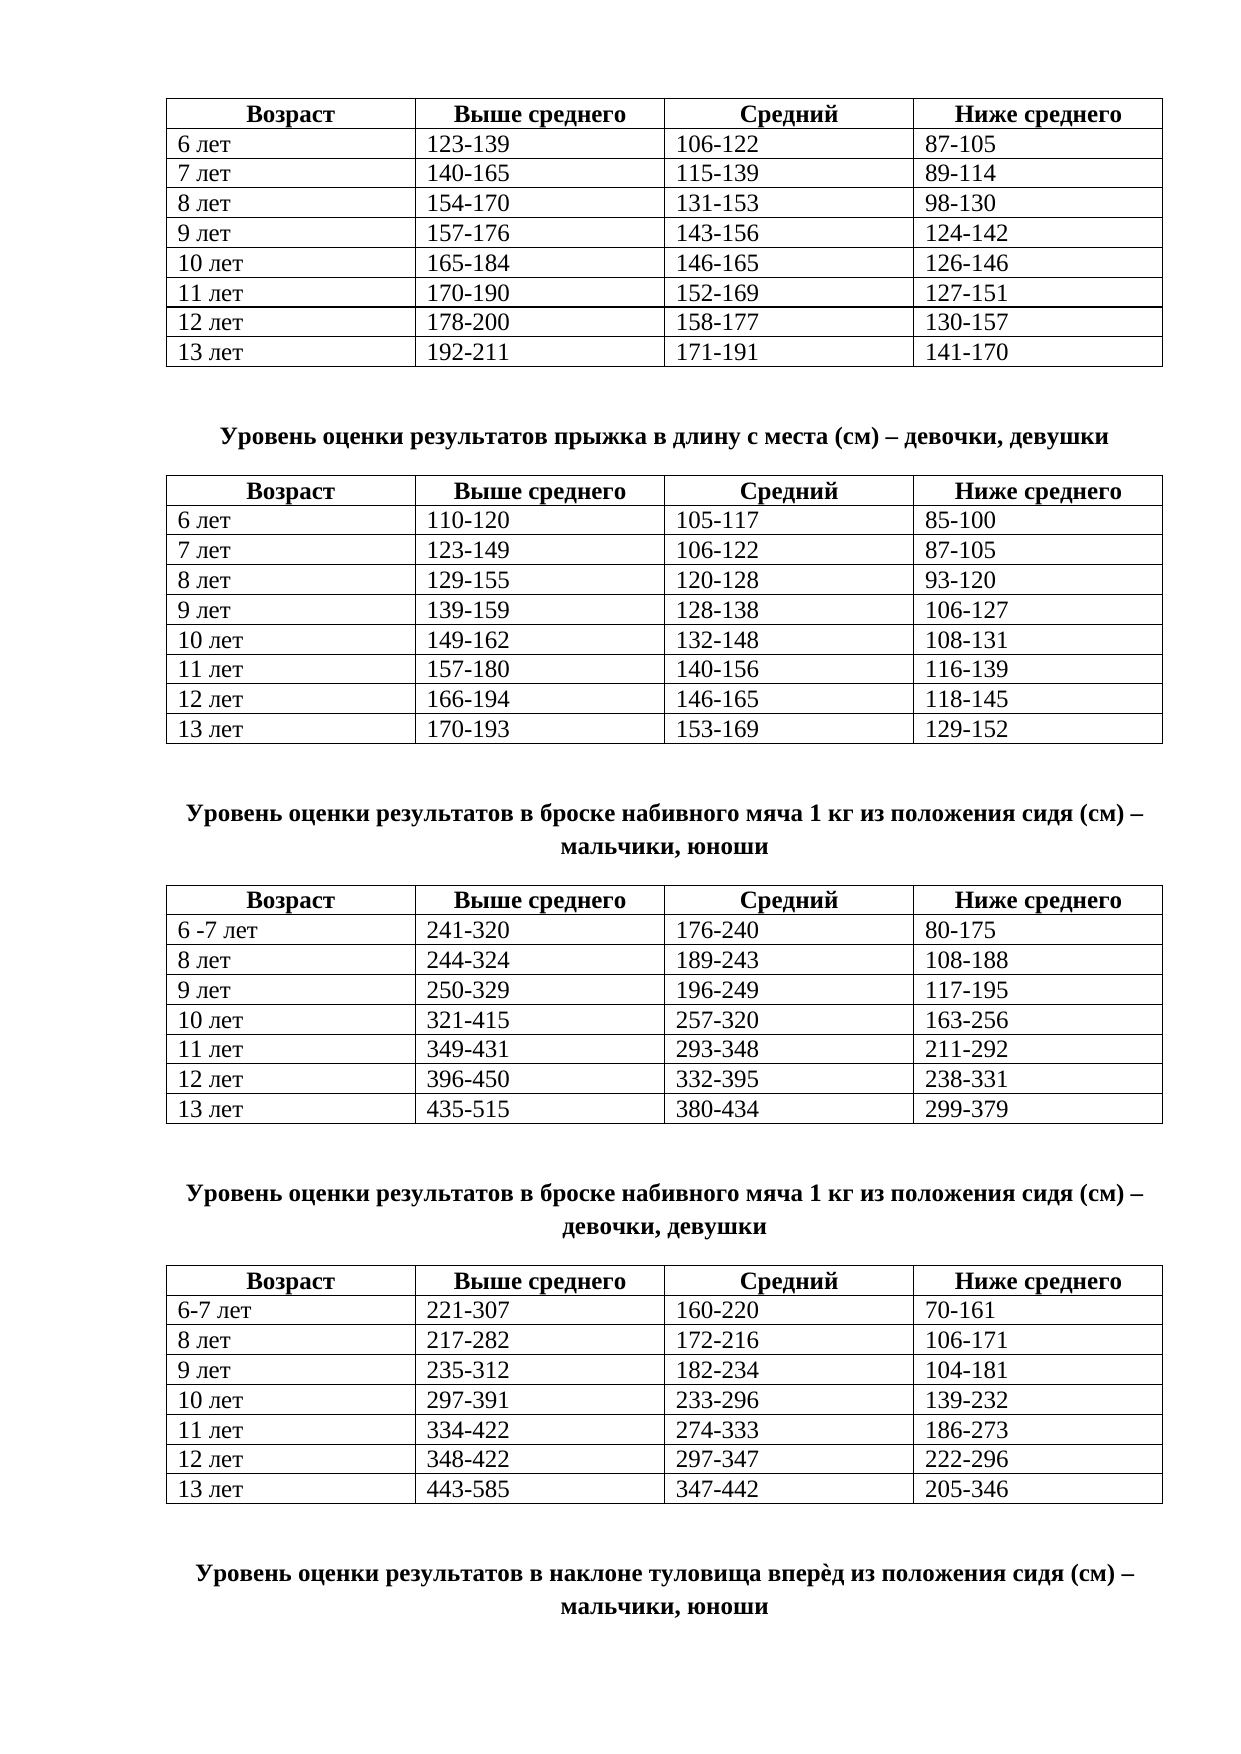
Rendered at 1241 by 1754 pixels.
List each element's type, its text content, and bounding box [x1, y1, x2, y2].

table_cell 176-240 [665, 915, 913, 944]
table_cell 80-175 [914, 915, 1162, 944]
table_cell 163-256 [914, 1005, 1162, 1033]
table_cell 222-296 [914, 1445, 1162, 1473]
table_cell 13 лет [167, 1094, 415, 1123]
table_cell 380-434 [665, 1094, 913, 1123]
table_cell 157-176 [416, 218, 664, 247]
table_cell 244-324 [416, 945, 664, 974]
table_cell 12 лет [167, 684, 415, 713]
table_cell 129-155 [416, 565, 664, 594]
table_cell 293-348 [665, 1035, 913, 1063]
table_cell 189-243 [665, 945, 913, 974]
table_cell 141-170 [914, 337, 1162, 366]
table_cell 6 -7 лет [167, 915, 415, 944]
text Уровень оценки результатов прыжка в длину с места (см) – девочки, девушки [177, 421, 1152, 449]
table_header Выше среднего [416, 1266, 664, 1294]
table_cell 106-122 [665, 129, 913, 157]
table_cell 124-142 [914, 218, 1162, 247]
table_cell 221-307 [416, 1296, 664, 1324]
table_cell 106-122 [665, 535, 913, 564]
table_cell 140-156 [665, 655, 913, 683]
table_cell 9 лет [167, 595, 415, 624]
table_cell 170-190 [416, 278, 664, 306]
table_cell 87-105 [914, 129, 1162, 157]
table_header Средний [665, 1266, 913, 1294]
table_cell 154-170 [416, 188, 664, 217]
table_cell 7 лет [167, 535, 415, 564]
table_cell 6 лет [167, 506, 415, 534]
table_cell 158-177 [665, 308, 913, 336]
table_cell 443-585 [416, 1474, 664, 1503]
table_cell 152-169 [665, 278, 913, 306]
table_cell 104-181 [914, 1355, 1162, 1384]
table_cell 297-347 [665, 1445, 913, 1473]
table_cell 235-312 [416, 1355, 664, 1384]
table_cell 165-184 [416, 248, 664, 277]
table_cell 117-195 [914, 975, 1162, 1004]
table_cell 139-159 [416, 595, 664, 624]
table_cell 396-450 [416, 1064, 664, 1093]
table_cell 160-220 [665, 1296, 913, 1324]
table_cell 8 лет [167, 945, 415, 974]
table_cell 257-320 [665, 1005, 913, 1033]
table_header Возраст [167, 1266, 415, 1294]
table_header Возраст [167, 476, 415, 504]
table_cell 8 лет [167, 565, 415, 594]
table_header Выше среднего [416, 99, 664, 128]
table_cell 11 лет [167, 1035, 415, 1063]
table_cell 9 лет [167, 218, 415, 247]
table_cell 140-165 [416, 159, 664, 187]
table_cell 334-422 [416, 1415, 664, 1443]
table_cell 130-157 [914, 308, 1162, 336]
table_cell 238-331 [914, 1064, 1162, 1093]
table_cell 297-391 [416, 1385, 664, 1414]
table_cell 120-128 [665, 565, 913, 594]
table_cell 70-161 [914, 1296, 1162, 1324]
table_cell 106-127 [914, 595, 1162, 624]
table_cell 116-139 [914, 655, 1162, 683]
table_cell 87-105 [914, 535, 1162, 564]
table_cell 241-320 [416, 915, 664, 944]
table_header Ниже среднего [914, 1266, 1162, 1294]
table_header Средний [665, 99, 913, 128]
table_cell 149-162 [416, 625, 664, 653]
table_cell 6 лет [167, 129, 415, 157]
table_cell 93-120 [914, 565, 1162, 594]
table_cell 85-100 [914, 506, 1162, 534]
table_header Возраст [167, 99, 415, 128]
table_cell 13 лет [167, 337, 415, 366]
text Уровень оценки результатов в броске набивного мяча 1 кг из положения сидя (см) – девочки, девушки [177, 1178, 1152, 1239]
table_cell 13 лет [167, 714, 415, 743]
table_cell 435-515 [416, 1094, 664, 1123]
table_cell 170-193 [416, 714, 664, 743]
table_cell 171-191 [665, 337, 913, 366]
table_cell 12 лет [167, 1445, 415, 1473]
table_cell 108-188 [914, 945, 1162, 974]
text Уровень оценки результатов в наклоне туловища вперѐд из положения сидя (см) – мальчики, юноши [177, 1558, 1152, 1620]
table_cell 196-249 [665, 975, 913, 1004]
table_cell 347-442 [665, 1474, 913, 1503]
table_cell 12 лет [167, 308, 415, 336]
table_header Выше среднего [416, 886, 664, 914]
table_cell 128-138 [665, 595, 913, 624]
table_cell 10 лет [167, 248, 415, 277]
table_cell 139-232 [914, 1385, 1162, 1414]
table_cell 118-145 [914, 684, 1162, 713]
table_header Средний [665, 886, 913, 914]
table_cell 98-130 [914, 188, 1162, 217]
table_header Возраст [167, 886, 415, 914]
table_cell 172-216 [665, 1325, 913, 1354]
table_cell 182-234 [665, 1355, 913, 1384]
table_cell 166-194 [416, 684, 664, 713]
table_cell 250-329 [416, 975, 664, 1004]
table_cell 143-156 [665, 218, 913, 247]
table_cell 233-296 [665, 1385, 913, 1414]
table_cell 217-282 [416, 1325, 664, 1354]
table_header Ниже среднего [914, 476, 1162, 504]
table_cell 11 лет [167, 655, 415, 683]
table_cell 348-422 [416, 1445, 664, 1473]
table_cell 10 лет [167, 1385, 415, 1414]
table_cell 7 лет [167, 159, 415, 187]
table_cell 146-165 [665, 248, 913, 277]
table_cell 178-200 [416, 308, 664, 336]
table_cell 153-169 [665, 714, 913, 743]
table_cell 299-379 [914, 1094, 1162, 1123]
table_cell 8 лет [167, 188, 415, 217]
table_header Ниже среднего [914, 99, 1162, 128]
table_cell 12 лет [167, 1064, 415, 1093]
table_header Выше среднего [416, 476, 664, 504]
table_cell 8 лет [167, 1325, 415, 1354]
table_header Средний [665, 476, 913, 504]
table_cell 349-431 [416, 1035, 664, 1063]
table_cell 132-148 [665, 625, 913, 653]
table_cell 10 лет [167, 1005, 415, 1033]
table_cell 126-146 [914, 248, 1162, 277]
table_cell 123-149 [416, 535, 664, 564]
table_cell 186-273 [914, 1415, 1162, 1443]
table_cell 11 лет [167, 1415, 415, 1443]
table_cell 110-120 [416, 506, 664, 534]
table_header Ниже среднего [914, 886, 1162, 914]
table_cell 157-180 [416, 655, 664, 683]
table_cell 106-171 [914, 1325, 1162, 1354]
table_cell 13 лет [167, 1474, 415, 1503]
table_cell 105-117 [665, 506, 913, 534]
table_cell 9 лет [167, 1355, 415, 1384]
table_cell 146-165 [665, 684, 913, 713]
table_cell 123-139 [416, 129, 664, 157]
table_cell 192-211 [416, 337, 664, 366]
table_cell 129-152 [914, 714, 1162, 743]
table_cell 11 лет [167, 278, 415, 306]
text Уровень оценки результатов в броске набивного мяча 1 кг из положения сидя (см) – мальчики, юноши [177, 798, 1152, 859]
table_cell 115-139 [665, 159, 913, 187]
table_cell 10 лет [167, 625, 415, 653]
table_cell 9 лет [167, 975, 415, 1004]
table_cell 205-346 [914, 1474, 1162, 1503]
table_cell 332-395 [665, 1064, 913, 1093]
table_cell 131-153 [665, 188, 913, 217]
table_cell 89-114 [914, 159, 1162, 187]
table_cell 274-333 [665, 1415, 913, 1443]
table_cell 321-415 [416, 1005, 664, 1033]
table_cell 211-292 [914, 1035, 1162, 1063]
table_cell 127-151 [914, 278, 1162, 306]
table_cell 6-7 лет [167, 1296, 415, 1324]
table_cell 108-131 [914, 625, 1162, 653]
